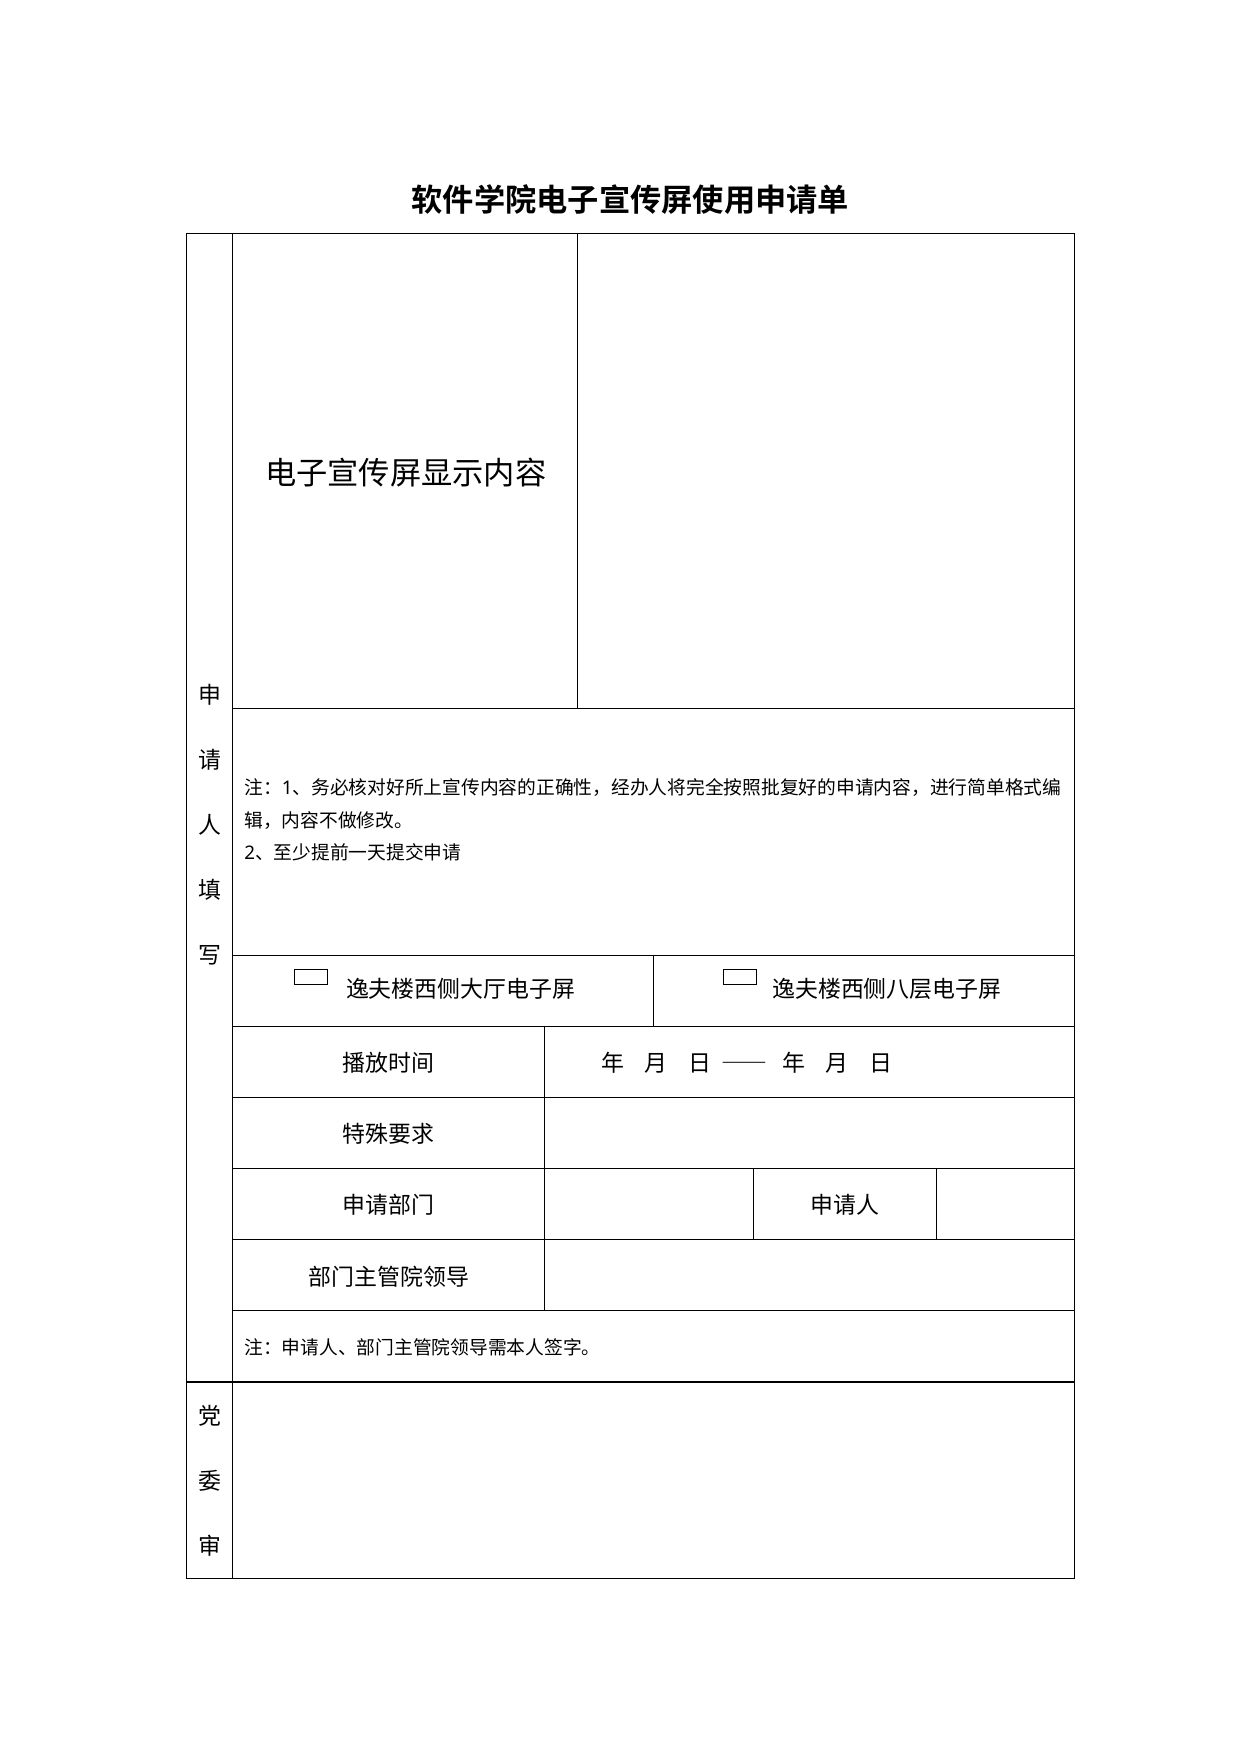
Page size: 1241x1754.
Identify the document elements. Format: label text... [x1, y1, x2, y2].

table_cell [545, 1240, 1074, 1310]
table_cell 逸夫楼西侧大厅电子屏 [233, 956, 653, 1026]
table_cell 申请 人填写 [187, 234, 232, 1381]
table_cell 申请部门 [233, 1169, 544, 1239]
table_cell [233, 1383, 1074, 1577]
table_cell 年 月 日 —— 年 月 日 [545, 1027, 1074, 1097]
table_header 软件学院电子宣传屏使用申请单 [186, 162, 1074, 233]
table_cell 注：1、务必核对好所上宣传内容的正确性，经办人将完全按照批复好的申请内容，进行简单格式编辑，内容不做修改。 2、至少提前一天提交申请 [233, 709, 1074, 954]
table_cell 逸夫楼西侧八层电子屏 [654, 956, 1074, 1026]
table_cell 播放时间 [233, 1027, 544, 1097]
table_cell [545, 1098, 1074, 1168]
table_cell [545, 1169, 753, 1239]
table_cell [578, 234, 1074, 708]
table_cell 部门主管院领导 [233, 1240, 544, 1310]
table_cell 特殊要求 [233, 1098, 544, 1168]
table_cell 党委审批 [187, 1383, 232, 1577]
table_cell 电子宣传屏显示内容 [233, 234, 577, 708]
table_cell 申请人 [754, 1169, 936, 1239]
table_cell [937, 1169, 1074, 1239]
table_cell 注：申请人、部门主管院领导需本人签字。 [233, 1311, 1074, 1381]
